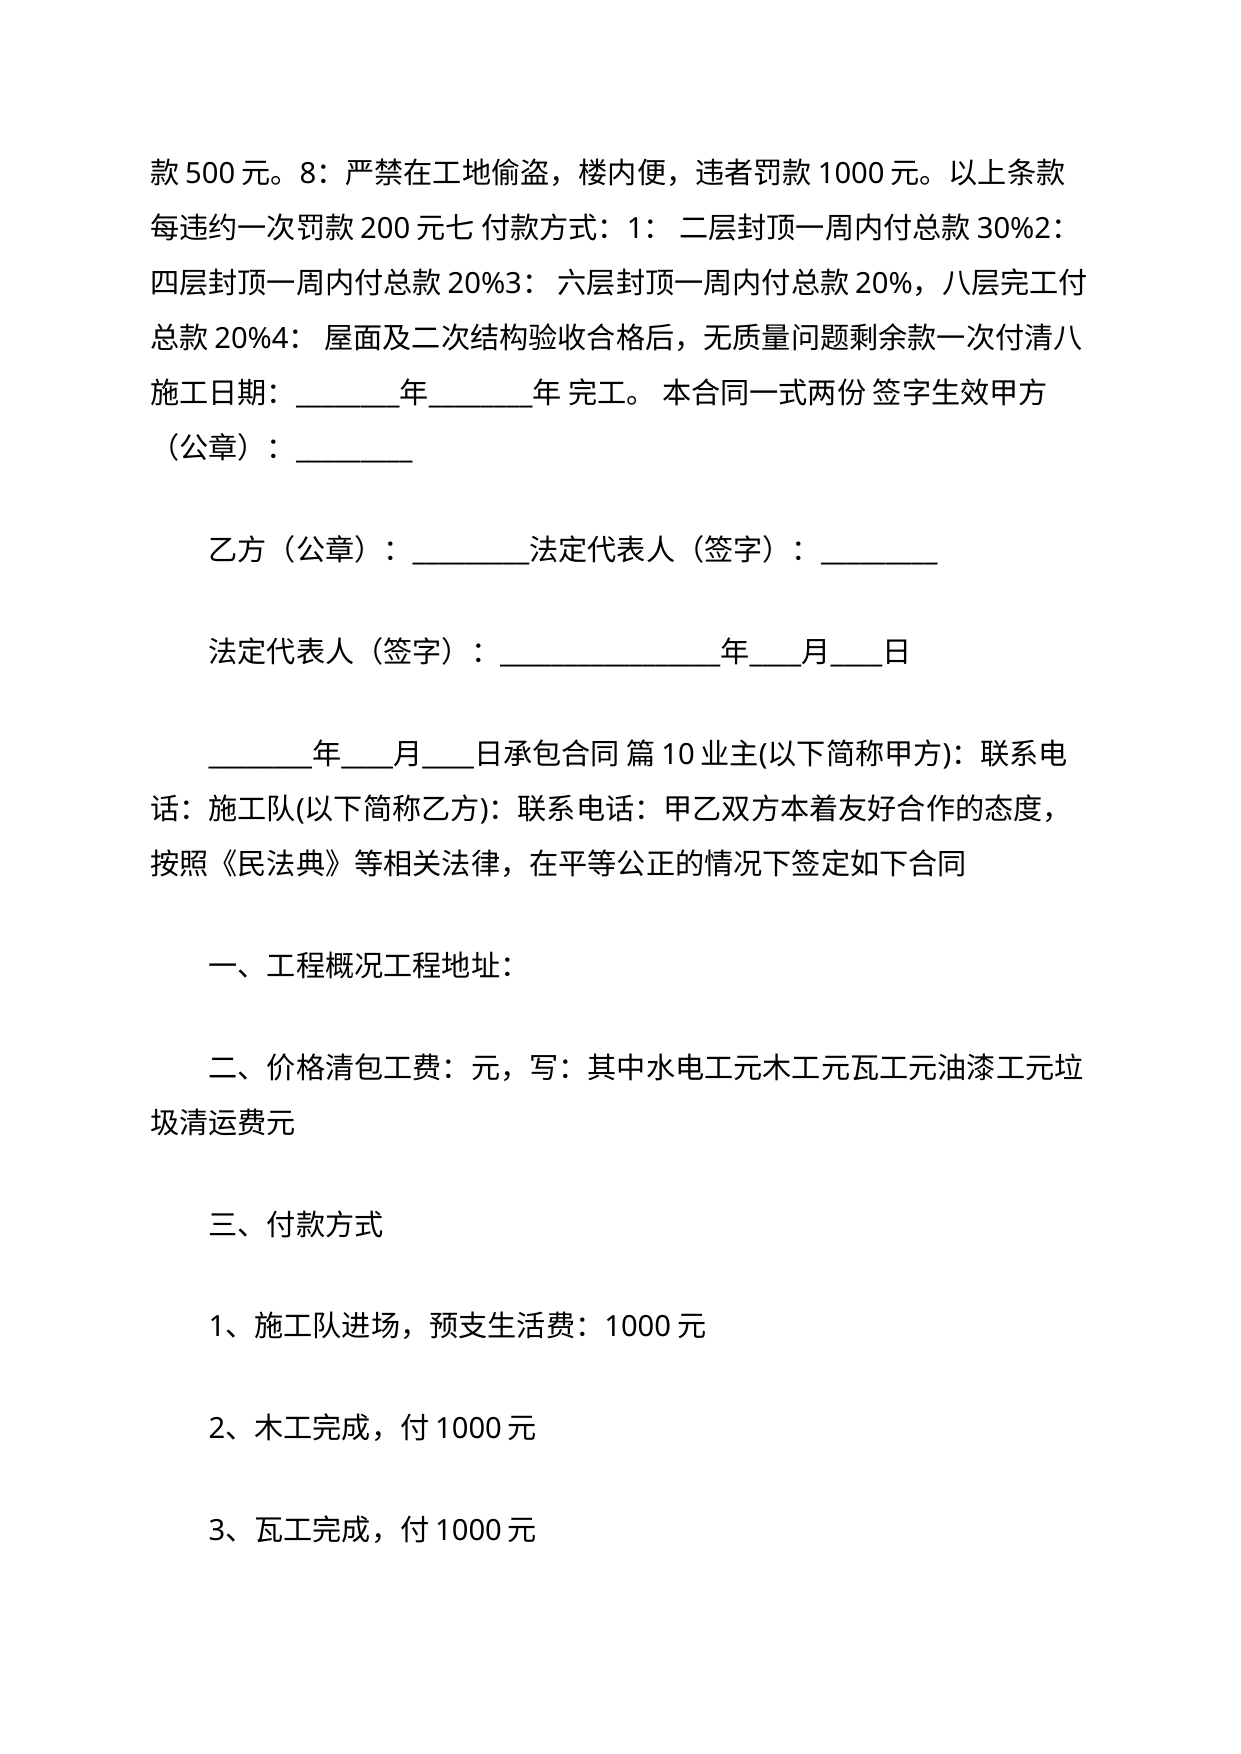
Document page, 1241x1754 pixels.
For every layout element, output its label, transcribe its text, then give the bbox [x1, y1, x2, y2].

text 三、付款方式 [150, 1201, 1090, 1243]
text 法定代表人（签字）：_________________年____月____日 [150, 629, 1090, 671]
text 二、价格清包工费：元，写：其中水电工元木工元瓦工元油漆工元垃圾清运费元 [150, 1044, 1090, 1142]
text 乙方（公章）：_________法定代表人（签字）：_________ [150, 527, 1090, 569]
text 3、瓦工完成，付1000元 [150, 1507, 1090, 1549]
text 一、工程概况工程地址： [150, 943, 1090, 985]
text 2、木工完成，付1000元 [150, 1405, 1090, 1447]
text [150, 150, 1090, 467]
text ________年____月____日承包合同 篇10业主(以下简称甲方)：联系电话：施工队(以下简称乙方)：联系电话：甲乙双方本着友好合作的态度，按照《民法典》等相关法律，在平等公正的情况下签定如下合同 [150, 731, 1090, 883]
text 1、施工队进场，预支生活费：1000元 [150, 1303, 1090, 1345]
